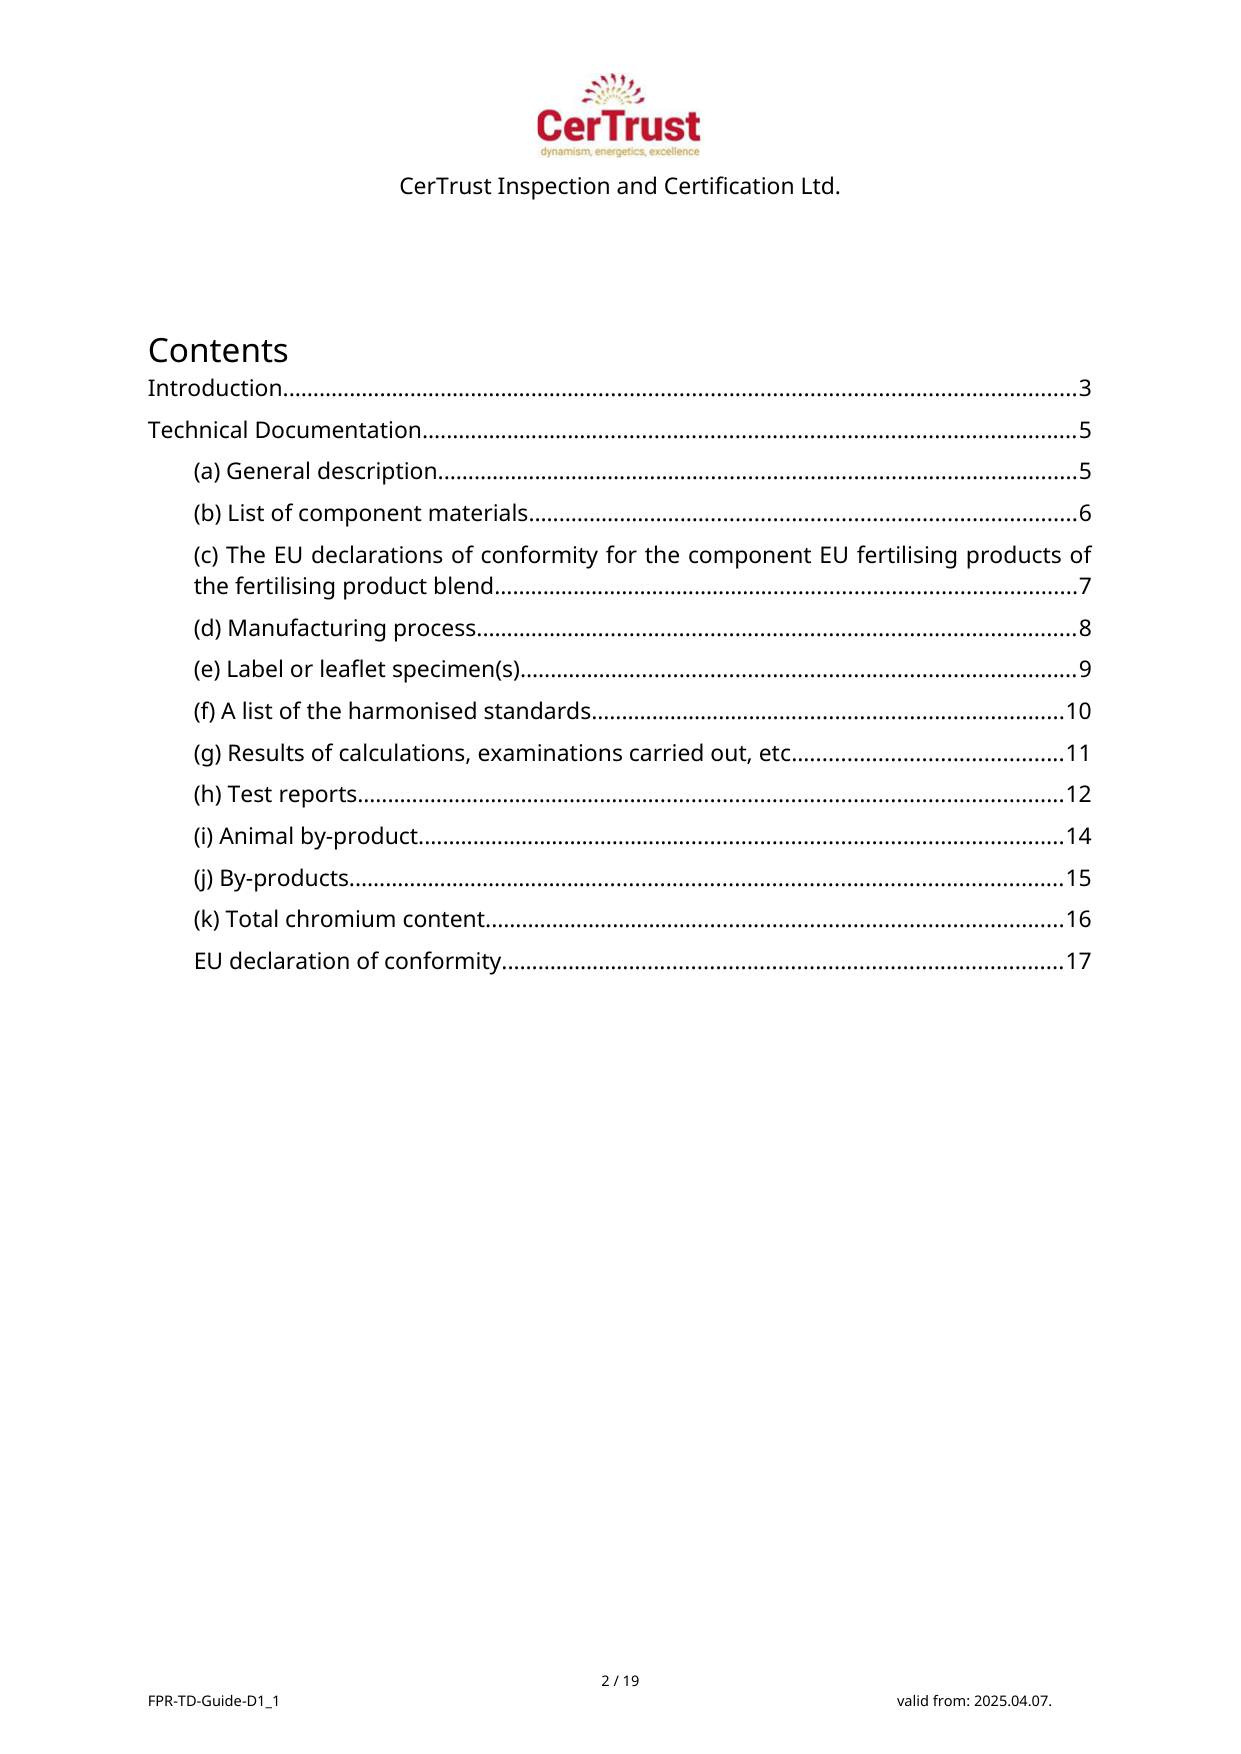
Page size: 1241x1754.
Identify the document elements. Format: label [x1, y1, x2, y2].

picture [537, 73, 703, 158]
